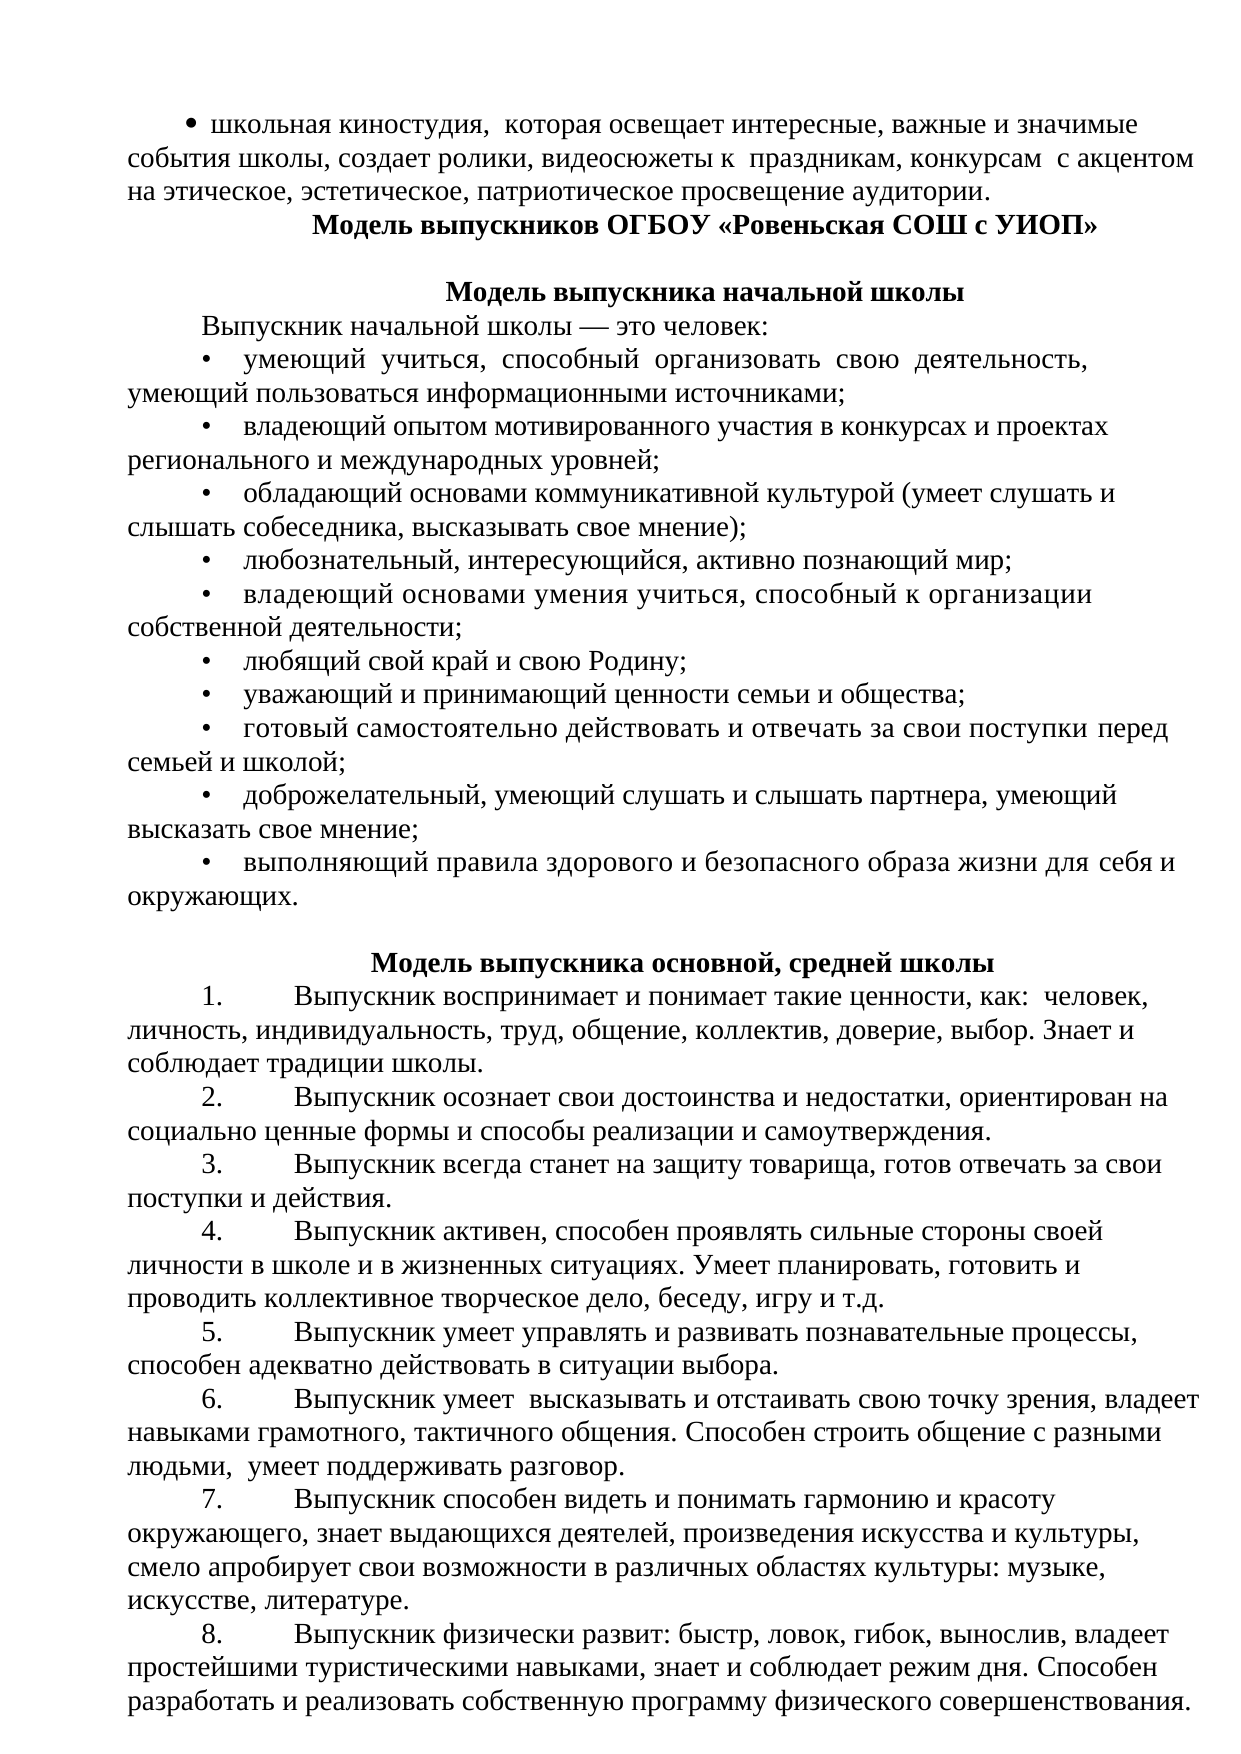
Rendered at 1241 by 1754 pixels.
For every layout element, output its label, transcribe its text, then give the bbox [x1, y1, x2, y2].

list доброжелательный, умеющий слушать и слышать партнера, умеющий высказать свое мнение; [127, 777, 1209, 844]
text Модель выпускника начальной школы [127, 274, 1209, 308]
list Выпускник умеет высказывать и отстаивать свою точку зрения, владеет навыками грамотного, тактичного общения. Способен строить общение с разными людьми, умеет поддерживать разговор. [127, 1381, 1209, 1482]
text Модель выпускника основной, средней школы [156, 945, 1209, 978]
list обладающий основами коммуникативной культурой (умеет слушать и слышать собеседника, высказывать свое мнение); [127, 475, 1209, 542]
list Выпускник способен видеть и понимать гармонию и красоту окружающего, знает выдающихся деятелей, произведения искусства и культуры, смело апробирует свои возможности в различных областях культуры: музыке, искусстве, литературе. [127, 1482, 1209, 1616]
list школьная киностудия, которая освещает интересные, важные и значимые события школы, создает ролики, видеосюжеты к праздникам, конкурсам с акцентом на этическое, эстетическое, патриотическое просвещение аудитории. [127, 106, 1209, 207]
list владеющий основами умения учиться, способный к организации собственной деятельности; [127, 576, 1209, 643]
list любознательный, интересующийся, активно познающий мир; [127, 542, 1209, 576]
list готовый самостоятельно действовать и отвечать за свои поступки перед семьей и школой; [127, 710, 1209, 777]
text Модель выпускников ОГБОУ «Ровеньская СОШ с УИОП» [201, 207, 1209, 241]
list Выпускник воспринимает и понимает такие ценности, как: человек, личность, индивидуальность, труд, общение, коллектив, доверие, выбор. Знает и соблюдает традиции школы. [127, 978, 1209, 1079]
list любящий свой край и свою Родину; [127, 643, 1209, 677]
list умеющий учиться, способный организовать свою деятельность, умеющий пользоваться информационными источниками; [127, 341, 1209, 408]
list выполняющий правила здорового и безопасного образа жизни для себя и окружающих. [127, 844, 1209, 911]
list Выпускник осознает свои достоинства и недостатки, ориентирован на социально ценные формы и способы реализации и самоутверждения. [127, 1079, 1209, 1146]
text Выпускник начальной школы — это человек: [127, 308, 1209, 341]
list Выпускник активен, способен проявлять сильные стороны своей личности в школе и в жизненных ситуациях. Умеет планировать, готовить и проводить коллективное творческое дело, беседу, игру и т.д. [127, 1213, 1209, 1314]
list уважающий и принимающий ценности семьи и общества; [127, 677, 1209, 710]
list Выпускник умеет управлять и развивать познавательные процессы, способен адекватно действовать в ситуации выбора. [127, 1314, 1209, 1381]
list владеющий опытом мотивированного участия в конкурсах и проектах регионального и международных уровней; [127, 408, 1209, 475]
list Выпускник всегда станет на защиту товарища, готов отвечать за свои поступки и действия. [127, 1146, 1209, 1213]
list Выпускник физически развит: быстр, ловок, гибок, вынослив, владеет простейшими туристическими навыками, знает и соблюдает режим дня. Способен разработать и реализовать собственную программу физического совершенствования. [127, 1616, 1209, 1716]
